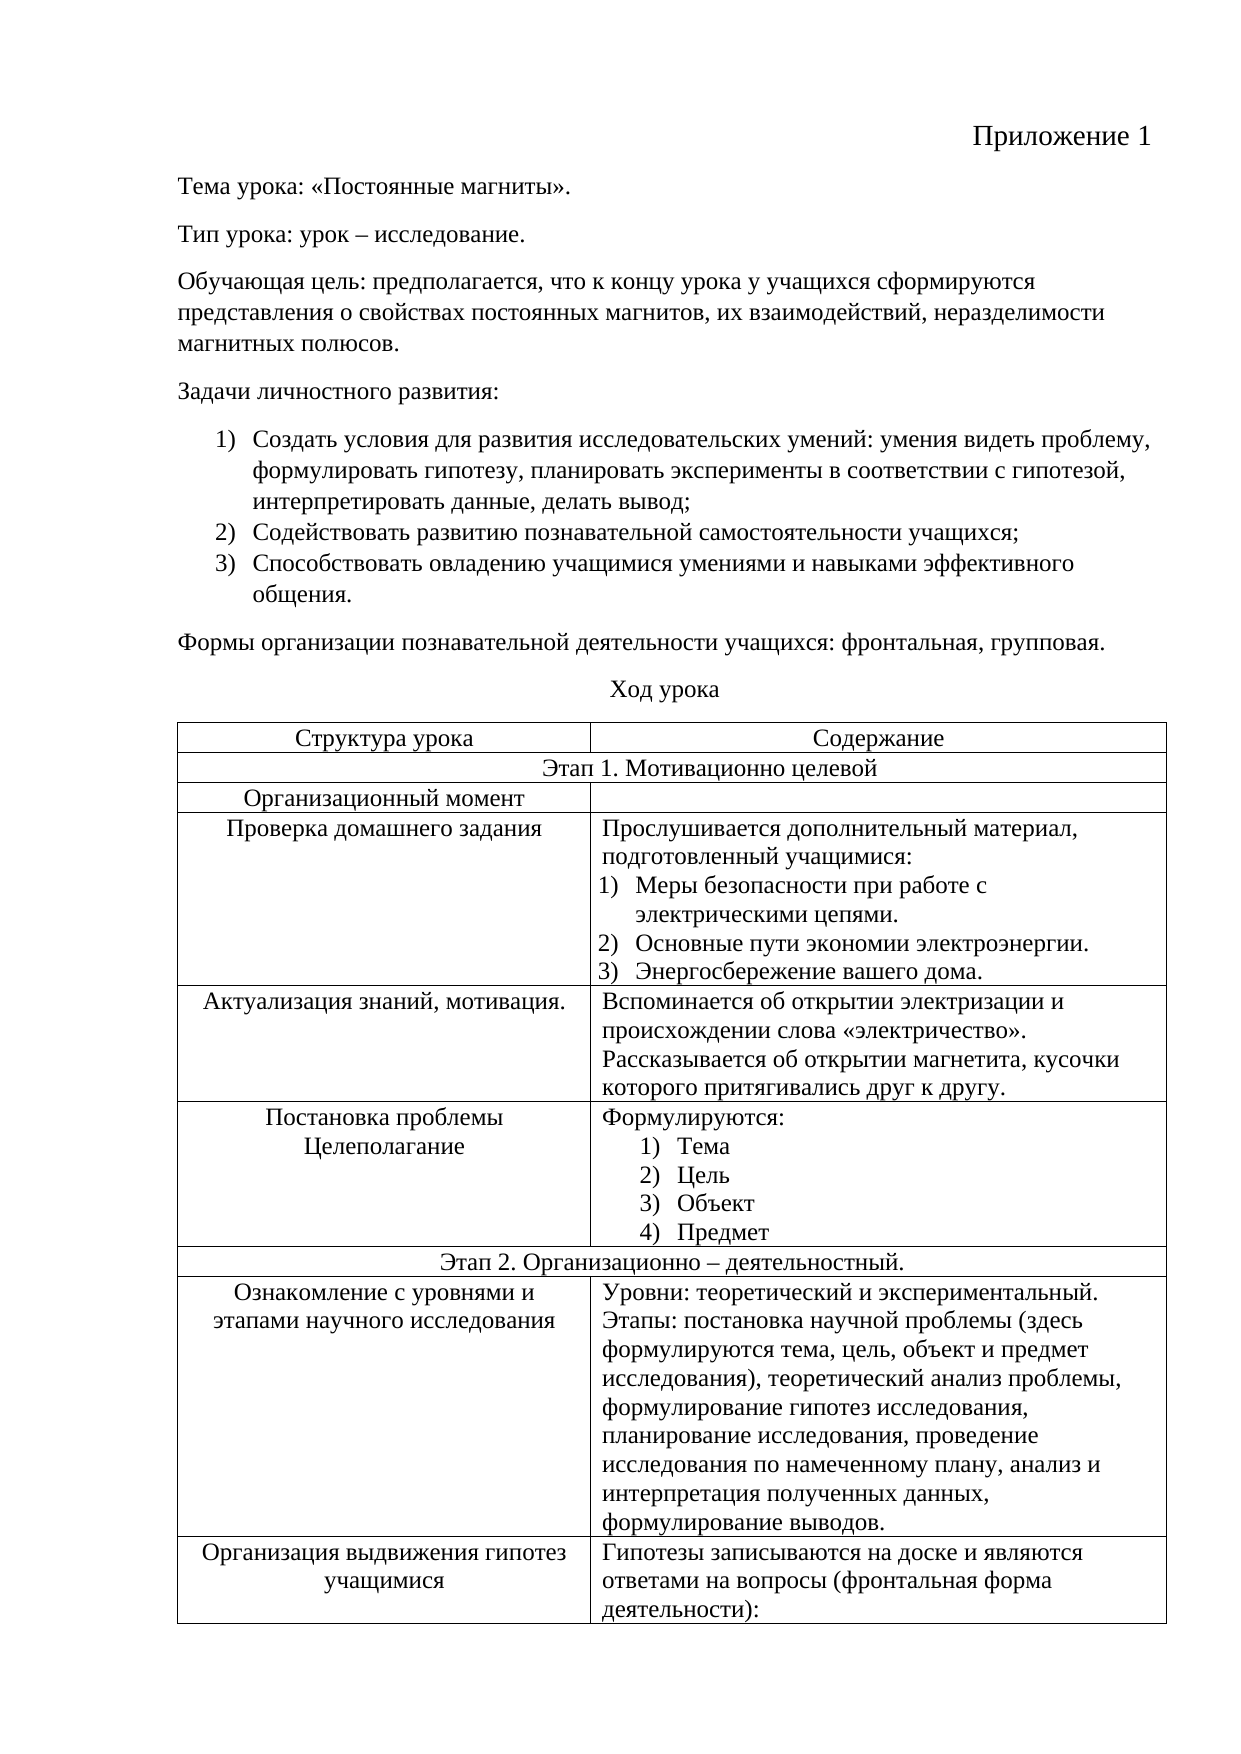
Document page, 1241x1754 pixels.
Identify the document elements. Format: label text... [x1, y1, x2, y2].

list Содействовать развитию познавательной самостоятельности учащихся; [215, 517, 1152, 546]
text Ход урока [177, 674, 1152, 703]
text Обучающая цель: предполагается, что к концу урока у учащихся сформируются представления о свойствах постоянных магнитов, их взаимодействий, неразделимости магнитных полюсов. [177, 266, 1152, 357]
text Тема урока: «Постоянные магниты». [177, 171, 1152, 200]
table_cell Постановка проблемы Целеполагание [178, 1102, 590, 1246]
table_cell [591, 1537, 1166, 1623]
table_cell [591, 783, 1166, 812]
text Формы организации познавательной деятельности учащихся: фронтальная, групповая. [177, 627, 1152, 656]
table_cell Этап 1. Мотивационно целевой [178, 753, 1166, 782]
text Тип урока: урок – исследование. [177, 219, 1152, 247]
table_cell Ознакомление с уровнями и этапами научного исследования [178, 1277, 590, 1536]
table_cell Этап 2. Организационно – деятельностный. [178, 1247, 1166, 1276]
text Приложение 1 [177, 118, 1152, 152]
table_cell Уровни: теоретический и экспериментальный. Этапы: постановка научной проблемы (здесь формулируются тема, цель, объект и предмет исследования), теоретический анализ проблемы, формулирование гипотез исследования, планирование исследования, проведение исследования по намеченному плану, анализ и интерпретация полученных данных, формулирование выводов. [591, 1277, 1166, 1536]
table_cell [178, 1537, 590, 1623]
table_cell Вспоминается об открытии электризации и происхождении слова «электричество». Рассказывается об открытии магнетита, кусочки которого притягивались друг к другу. [591, 986, 1166, 1101]
table_header Структура урока [178, 723, 590, 752]
table_cell Проверка домашнего задания [178, 813, 590, 985]
list Способствовать овладению учащимися умениями и навыками эффективного общения. [215, 548, 1152, 608]
table_cell Актуализация знаний, мотивация. [178, 986, 590, 1101]
table_cell Прослушивается дополнительный материал, подготовленный учащимися: Меры безопасности при работе с электрическими цепями. Основные пути экономии электроэнергии. Энергосбережение вашего дома. [591, 813, 1166, 985]
table_cell Организационный момент [178, 783, 590, 812]
list Создать условия для развития исследовательских умений: умения видеть проблему, формулировать гипотезу, планировать эксперименты в соответствии с гипотезой, интерпретировать данные, делать вывод; [215, 424, 1152, 515]
table_header Содержание [591, 723, 1166, 752]
table_cell Формулируются: Тема Цель Объект Предмет [591, 1102, 1166, 1246]
text Задачи личностного развития: [177, 376, 1152, 405]
